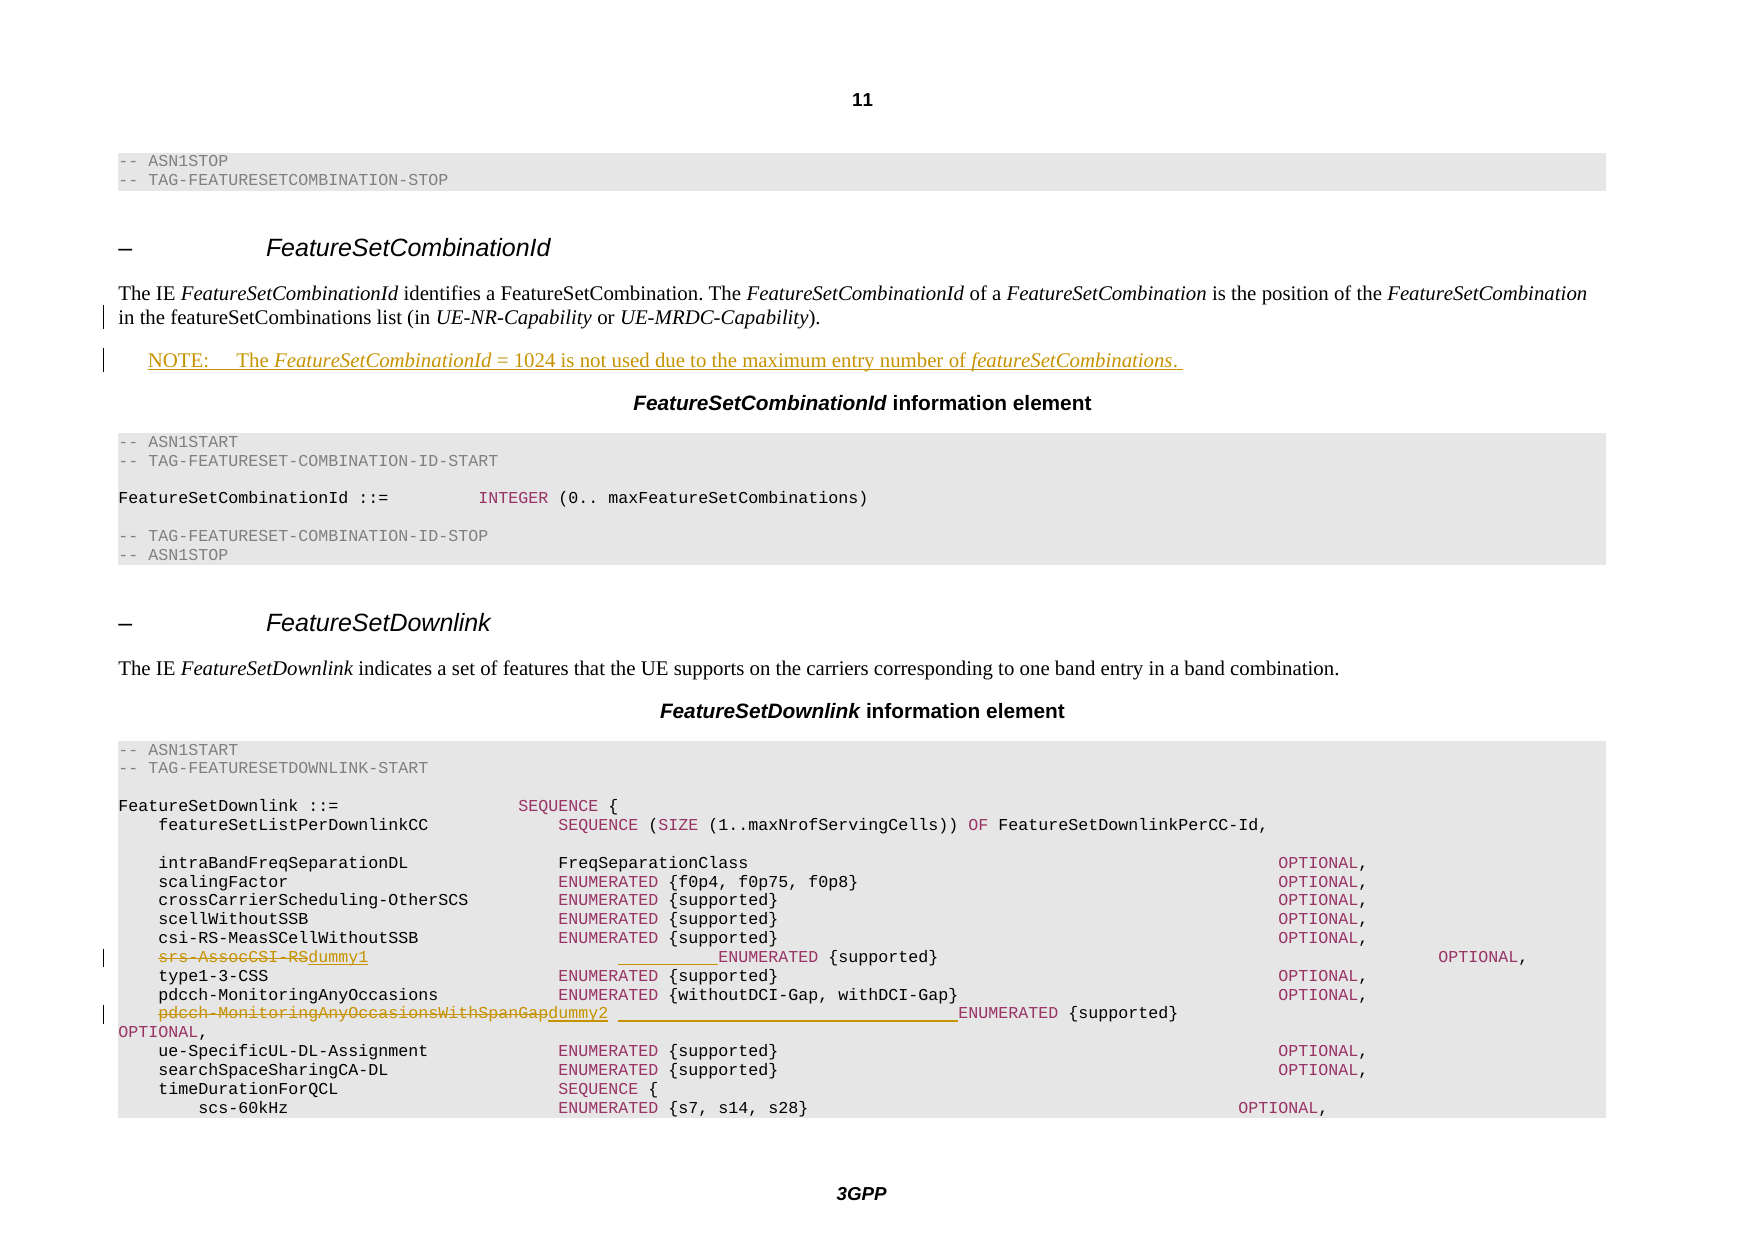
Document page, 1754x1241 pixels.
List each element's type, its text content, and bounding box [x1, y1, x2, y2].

text intraBandFreqSeparationDL FreqSeparationClass OPTIONAL, [118, 854, 1606, 873]
text -- ASN1STOP [118, 153, 1606, 172]
text scalingFactor ENUMERATED {f0p4, f0p75, f0p8} OPTIONAL, [118, 873, 1606, 892]
text searchSpaceSharingCA-DL ENUMERATED {supported} OPTIONAL, [118, 1062, 1606, 1081]
text pdcch-MonitoringAnyOccasions ENUMERATED {withoutDCI-Gap, withDCI-Gap} OPTIONAL, [118, 986, 1606, 1005]
text scellWithoutSSB ENUMERATED {supported} OPTIONAL, [118, 911, 1606, 930]
text FeatureSetDownlink ::= SEQUENCE { [118, 798, 1606, 817]
text -- ASN1START [118, 433, 1606, 452]
text The IE FeatureSetCombinationId identifies a FeatureSetCombination. The FeatureSetCombinationId of a FeatureSetCombination is the position of the FeatureSetCombination in the featureSetCombinations list (in UE-NR-Capability or UE-MRDC-Capability). [118, 281, 1606, 329]
subtitle – FeatureSetDownlink [118, 608, 1606, 637]
text csi-RS-MeasSCellWithoutSSB ENUMERATED {supported} OPTIONAL, [118, 930, 1606, 948]
text FeatureSetCombinationId ::= INTEGER (0.. maxFeatureSetCombinations) [118, 490, 1606, 509]
text -- TAG-FEATURESETCOMBINATION-STOP [118, 172, 1606, 191]
text -- ASN1STOP [118, 546, 1606, 565]
text featureSetListPerDownlinkCC SEQUENCE (SIZE (1..maxNrofServingCells)) OF FeatureSetDownlinkPerCC-Id, [118, 817, 1606, 835]
text The IE FeatureSetDownlink indicates a set of features that the UE supports on the carriers corresponding to one band entry in a band combination. [118, 656, 1606, 680]
text FeatureSetDownlink information element [118, 698, 1606, 722]
text -- ASN1START [118, 741, 1606, 760]
text -- TAG-FEATURESET-COMBINATION-ID-STOP [118, 528, 1606, 546]
text type1-3-CSS ENUMERATED {supported} OPTIONAL, [118, 967, 1606, 986]
text scs-60kHz ENUMERATED {s7, s14, s28} OPTIONAL, [118, 1099, 1606, 1118]
text crossCarrierScheduling-OtherSCS ENUMERATED {supported} OPTIONAL, [118, 892, 1606, 911]
text ENUMERATED {supported} OPTIONAL, [118, 948, 1606, 967]
subtitle – FeatureSetCombinationId [118, 233, 1606, 262]
text ue-SpecificUL-DL-Assignment ENUMERATED {supported} OPTIONAL, [118, 1043, 1606, 1062]
text ENUMERATED {supported} OPTIONAL, [118, 1005, 1606, 1043]
text timeDurationForQCL SEQUENCE { [118, 1081, 1606, 1099]
text FeatureSetCombinationId information element [118, 391, 1606, 414]
text -- TAG-FEATURESET-COMBINATION-ID-START [118, 452, 1606, 471]
text -- TAG-FEATURESETDOWNLINK-START [118, 760, 1606, 779]
